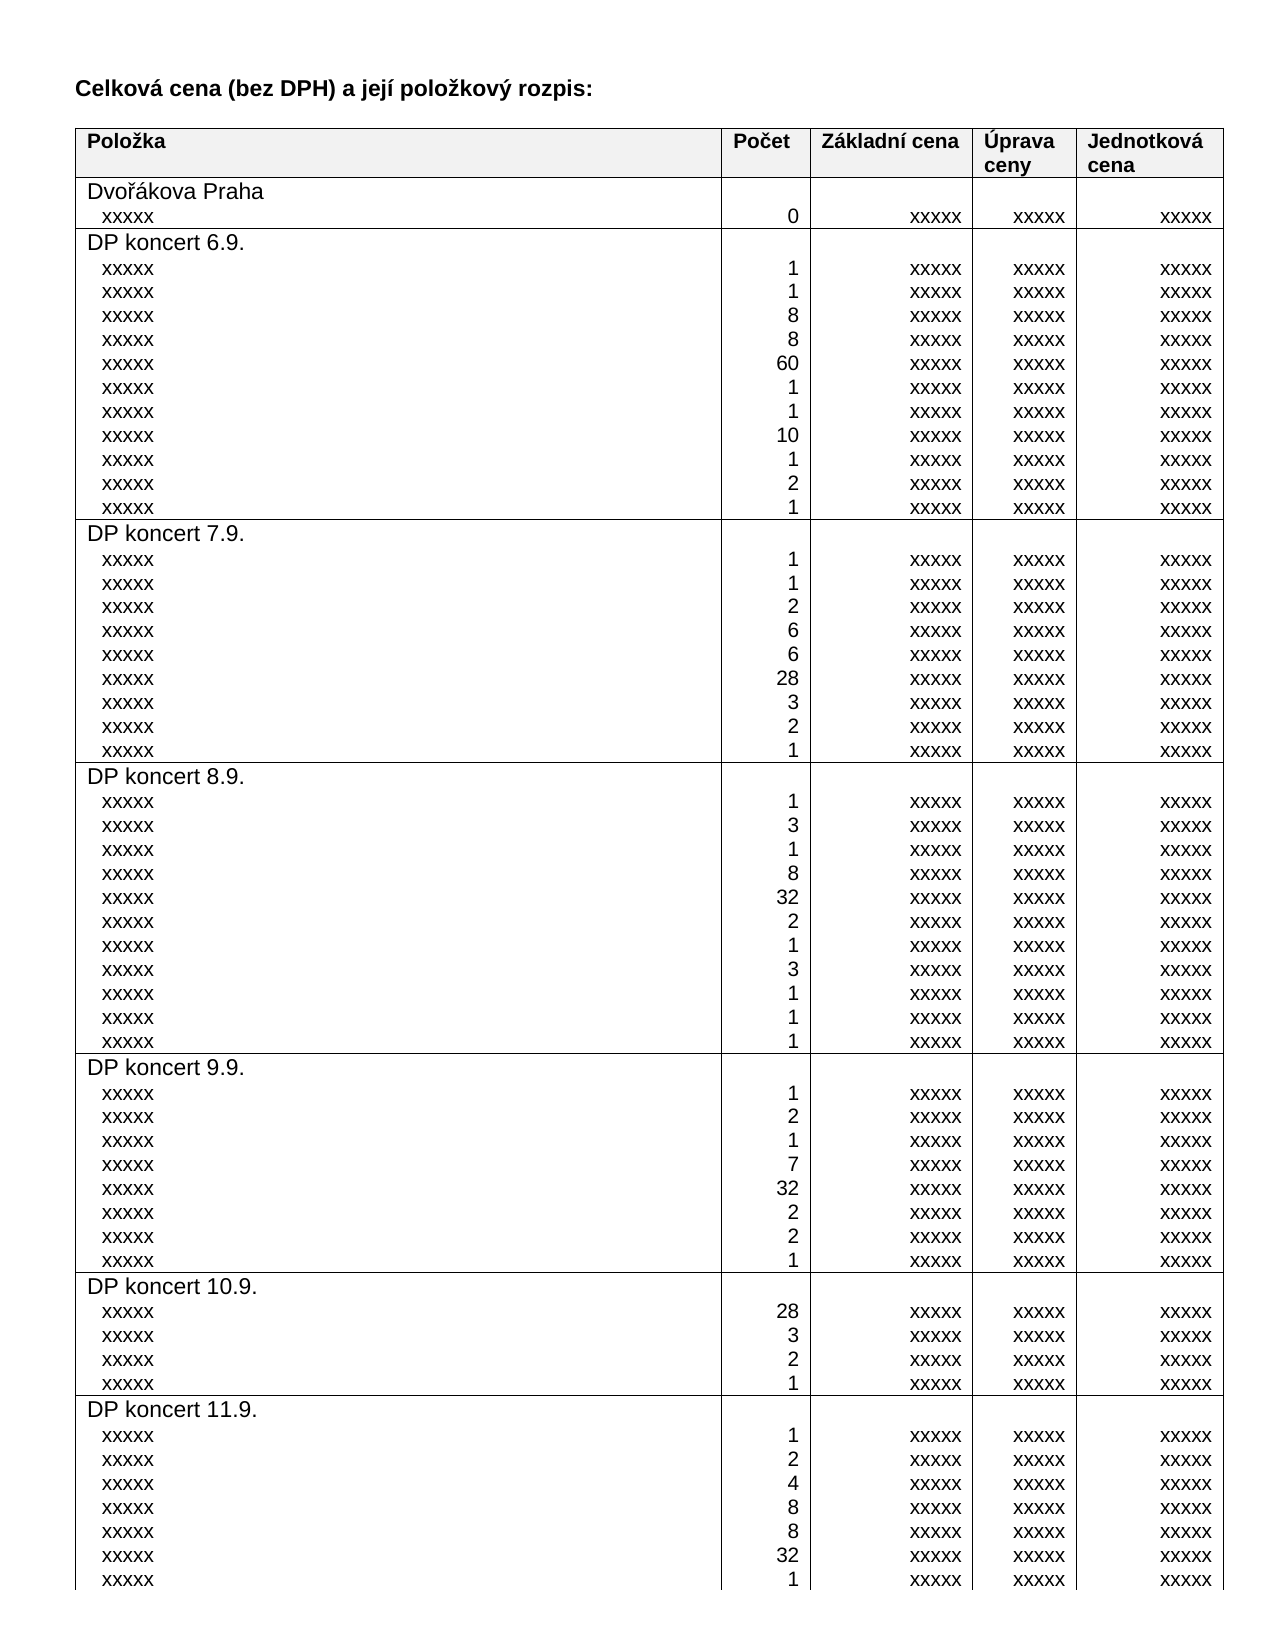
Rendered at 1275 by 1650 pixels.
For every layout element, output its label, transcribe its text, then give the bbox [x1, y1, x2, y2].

table_cell xxxxx [973, 303, 1076, 327]
table_cell xxxxx [76, 1029, 721, 1053]
table_cell xxxxx [76, 546, 721, 570]
table_cell 32 [722, 1543, 810, 1566]
table_cell xxxxx [811, 327, 972, 351]
table_cell 1 [722, 1371, 810, 1395]
table_cell xxxxx [973, 423, 1076, 447]
table_cell 1 [722, 933, 810, 957]
table_cell 3 [722, 690, 810, 714]
table_cell xxxxx [973, 666, 1076, 690]
table_cell xxxxx [1077, 1566, 1223, 1590]
table_cell xxxxx [1077, 933, 1223, 957]
table_cell xxxxx [811, 957, 972, 981]
table_cell xxxxx [973, 1176, 1076, 1200]
table_cell xxxxx [1077, 957, 1223, 981]
table_cell 1 [722, 789, 810, 813]
table_cell xxxxx [811, 255, 972, 279]
table_cell 4 [722, 1471, 810, 1494]
table_cell xxxxx [1077, 1519, 1223, 1542]
table_cell xxxxx [1077, 1128, 1223, 1152]
table_cell xxxxx [811, 1200, 972, 1224]
table_cell xxxxx [76, 1347, 721, 1371]
table_cell xxxxx [973, 837, 1076, 861]
table_cell [973, 178, 1076, 204]
table_cell xxxxx [1077, 690, 1223, 714]
table_cell xxxxx [973, 1104, 1076, 1128]
table_cell xxxxx [973, 957, 1076, 981]
table_cell xxxxx [1077, 327, 1223, 351]
table_cell xxxxx [76, 255, 721, 279]
table_cell xxxxx [973, 714, 1076, 738]
table_cell xxxxx [811, 423, 972, 447]
table_cell xxxxx [811, 471, 972, 495]
table_cell [973, 520, 1076, 546]
table_cell xxxxx [76, 789, 721, 813]
table_cell xxxxx [811, 546, 972, 570]
table_cell 3 [722, 1323, 810, 1347]
table_cell xxxxx [973, 1447, 1076, 1471]
table_cell xxxxx [811, 303, 972, 327]
table_cell 3 [722, 957, 810, 981]
table_cell 1 [722, 1080, 810, 1104]
table_cell xxxxx [973, 1005, 1076, 1029]
table_cell 1 [722, 495, 810, 519]
table_cell 2 [722, 1347, 810, 1371]
table_cell xxxxx [76, 495, 721, 519]
table_header Jednotková cena [1077, 129, 1223, 177]
table_cell [1077, 1396, 1223, 1423]
table_cell xxxxx [76, 1423, 721, 1447]
table_cell [811, 178, 972, 204]
table_cell xxxxx [1077, 1471, 1223, 1494]
table_cell 1 [722, 279, 810, 303]
table_cell 28 [722, 1299, 810, 1323]
table_cell xxxxx [1077, 738, 1223, 762]
table_cell xxxxx [76, 1128, 721, 1152]
table_cell xxxxx [973, 981, 1076, 1005]
table_cell xxxxx [973, 447, 1076, 471]
table_cell xxxxx [76, 303, 721, 327]
table_cell [1077, 1273, 1223, 1299]
table_cell xxxxx [973, 933, 1076, 957]
table_cell xxxxx [76, 1248, 721, 1272]
table_cell 1 [722, 399, 810, 423]
table_cell xxxxx [973, 1543, 1076, 1566]
table_cell xxxxx [811, 1371, 972, 1395]
table_cell xxxxx [811, 789, 972, 813]
table_cell xxxxx [1077, 714, 1223, 738]
table_cell xxxxx [76, 423, 721, 447]
table_cell xxxxx [76, 1152, 721, 1176]
table_cell [722, 1054, 810, 1080]
table_cell xxxxx [973, 570, 1076, 594]
table_cell 1 [722, 1423, 810, 1447]
table_cell xxxxx [1077, 1248, 1223, 1272]
table_cell 1 [722, 837, 810, 861]
table_cell xxxxx [76, 642, 721, 666]
table_cell xxxxx [811, 570, 972, 594]
table_cell 1 [722, 447, 810, 471]
table_cell xxxxx [76, 981, 721, 1005]
table_cell Dvořákova Praha [76, 178, 721, 204]
table_header Úprava ceny [973, 129, 1076, 177]
table_cell [1077, 178, 1223, 204]
table_cell xxxxx [1077, 1423, 1223, 1447]
table_cell xxxxx [76, 1005, 721, 1029]
table_cell xxxxx [811, 1224, 972, 1248]
table_cell xxxxx [973, 1200, 1076, 1224]
table_cell 2 [722, 594, 810, 618]
table_cell xxxxx [76, 837, 721, 861]
table_cell xxxxx [76, 1447, 721, 1471]
table_cell xxxxx [811, 933, 972, 957]
table_cell xxxxx [811, 1005, 972, 1029]
table_cell xxxxx [811, 618, 972, 642]
table_header Základní cena [811, 129, 972, 177]
table_cell 3 [722, 813, 810, 837]
table_cell xxxxx [1077, 351, 1223, 375]
table_cell xxxxx [1077, 885, 1223, 909]
table_cell xxxxx [76, 204, 721, 228]
table_cell xxxxx [76, 471, 721, 495]
table_cell xxxxx [1077, 423, 1223, 447]
table_cell 8 [722, 1519, 810, 1542]
table_cell xxxxx [973, 255, 1076, 279]
table_cell xxxxx [973, 1566, 1076, 1590]
table_cell [1077, 229, 1223, 255]
table_cell xxxxx [76, 327, 721, 351]
table_header Počet [722, 129, 810, 177]
table_cell xxxxx [811, 861, 972, 885]
table_cell 1 [722, 255, 810, 279]
table_cell xxxxx [973, 813, 1076, 837]
table_cell xxxxx [1077, 837, 1223, 861]
table_cell xxxxx [973, 546, 1076, 570]
table_cell [1077, 520, 1223, 546]
table_cell xxxxx [76, 594, 721, 618]
table_cell xxxxx [811, 594, 972, 618]
table_cell 2 [722, 714, 810, 738]
table_cell [973, 1396, 1076, 1423]
table_cell DP koncert 8.9. [76, 763, 721, 789]
table_cell xxxxx [76, 1299, 721, 1323]
table_cell 2 [722, 471, 810, 495]
table_cell xxxxx [1077, 375, 1223, 399]
table_cell xxxxx [811, 1447, 972, 1471]
table_cell xxxxx [1077, 447, 1223, 471]
table_cell 8 [722, 1495, 810, 1518]
table_cell xxxxx [1077, 255, 1223, 279]
table_cell xxxxx [811, 351, 972, 375]
table_cell 2 [722, 1224, 810, 1248]
table_cell [811, 1396, 972, 1423]
table_cell xxxxx [1077, 1176, 1223, 1200]
table_cell xxxxx [1077, 399, 1223, 423]
table_cell xxxxx [811, 1323, 972, 1347]
table_cell xxxxx [811, 909, 972, 933]
table_cell xxxxx [811, 1519, 972, 1542]
table_cell xxxxx [1077, 1224, 1223, 1248]
table_cell xxxxx [76, 279, 721, 303]
table_cell xxxxx [811, 1299, 972, 1323]
table_cell xxxxx [1077, 204, 1223, 228]
table_cell xxxxx [1077, 1080, 1223, 1104]
table_cell [722, 763, 810, 789]
table_cell xxxxx [811, 447, 972, 471]
table_cell xxxxx [76, 351, 721, 375]
table_cell xxxxx [76, 813, 721, 837]
table_cell xxxxx [811, 1128, 972, 1152]
table_cell xxxxx [973, 204, 1076, 228]
table_cell xxxxx [973, 861, 1076, 885]
table_cell [1077, 763, 1223, 789]
table_cell xxxxx [811, 981, 972, 1005]
table_cell [973, 229, 1076, 255]
table_cell xxxxx [973, 738, 1076, 762]
table_cell xxxxx [973, 279, 1076, 303]
table_cell xxxxx [76, 1543, 721, 1566]
table_cell xxxxx [811, 1423, 972, 1447]
table_cell xxxxx [973, 594, 1076, 618]
table_cell 8 [722, 327, 810, 351]
table_cell xxxxx [76, 1104, 721, 1128]
table_cell xxxxx [1077, 909, 1223, 933]
table_cell 7 [722, 1152, 810, 1176]
table_cell xxxxx [1077, 1104, 1223, 1128]
table_cell xxxxx [811, 1248, 972, 1272]
table_cell xxxxx [811, 1543, 972, 1566]
table_cell xxxxx [811, 1566, 972, 1590]
table_cell xxxxx [76, 885, 721, 909]
table_cell 2 [722, 909, 810, 933]
table_cell xxxxx [76, 1566, 721, 1590]
table_cell xxxxx [973, 690, 1076, 714]
table_cell xxxxx [76, 861, 721, 885]
table_cell xxxxx [76, 1176, 721, 1200]
table_cell [973, 1054, 1076, 1080]
table_cell [722, 1273, 810, 1299]
table_cell 10 [722, 423, 810, 447]
table_cell xxxxx [76, 1495, 721, 1518]
table_cell xxxxx [973, 1080, 1076, 1104]
table_cell xxxxx [76, 933, 721, 957]
table_cell xxxxx [811, 642, 972, 666]
table_cell DP koncert 10.9. [76, 1273, 721, 1299]
table_cell xxxxx [76, 1224, 721, 1248]
table_cell [811, 1273, 972, 1299]
table_cell xxxxx [811, 1080, 972, 1104]
table_cell [722, 1396, 810, 1423]
table_cell xxxxx [811, 1347, 972, 1371]
table_cell 32 [722, 1176, 810, 1200]
table_cell xxxxx [973, 618, 1076, 642]
table_cell xxxxx [1077, 546, 1223, 570]
table_cell xxxxx [811, 885, 972, 909]
table_cell xxxxx [76, 447, 721, 471]
table_cell xxxxx [1077, 279, 1223, 303]
table_cell xxxxx [76, 690, 721, 714]
table_cell [722, 229, 810, 255]
table_cell 2 [722, 1447, 810, 1471]
table_cell xxxxx [973, 789, 1076, 813]
table_cell 32 [722, 885, 810, 909]
table_cell [811, 520, 972, 546]
table_cell xxxxx [1077, 981, 1223, 1005]
table_cell DP koncert 9.9. [76, 1054, 721, 1080]
table_cell xxxxx [973, 1248, 1076, 1272]
table_cell xxxxx [1077, 303, 1223, 327]
table_cell [811, 763, 972, 789]
table_cell xxxxx [973, 1224, 1076, 1248]
table_cell xxxxx [76, 1200, 721, 1224]
table_cell xxxxx [973, 327, 1076, 351]
table_cell DP koncert 11.9. [76, 1396, 721, 1423]
table_cell xxxxx [973, 1299, 1076, 1323]
table_cell xxxxx [973, 1371, 1076, 1395]
table_cell xxxxx [1077, 1543, 1223, 1566]
table_cell 0 [722, 204, 810, 228]
table_cell xxxxx [973, 1519, 1076, 1542]
table_cell xxxxx [811, 204, 972, 228]
table_cell xxxxx [1077, 1005, 1223, 1029]
table_cell 6 [722, 618, 810, 642]
table_cell xxxxx [973, 1323, 1076, 1347]
table_cell xxxxx [973, 885, 1076, 909]
table_cell xxxxx [811, 837, 972, 861]
table_cell xxxxx [1077, 618, 1223, 642]
table_cell xxxxx [811, 1104, 972, 1128]
table_cell xxxxx [1077, 666, 1223, 690]
table_cell [722, 520, 810, 546]
table_cell xxxxx [76, 714, 721, 738]
table_cell xxxxx [76, 1471, 721, 1494]
table_cell xxxxx [76, 570, 721, 594]
text Celková cena (bez DPH) a její položkový rozpis: [75, 75, 1200, 101]
table_cell xxxxx [76, 1080, 721, 1104]
table_cell 2 [722, 1200, 810, 1224]
table_cell xxxxx [1077, 570, 1223, 594]
table_cell xxxxx [811, 495, 972, 519]
table_cell xxxxx [1077, 813, 1223, 837]
table_cell xxxxx [973, 495, 1076, 519]
table_cell xxxxx [1077, 594, 1223, 618]
table_cell 1 [722, 546, 810, 570]
table_cell 1 [722, 981, 810, 1005]
table_cell xxxxx [1077, 1152, 1223, 1176]
table_cell xxxxx [811, 1029, 972, 1053]
table_cell xxxxx [811, 666, 972, 690]
table_cell 1 [722, 570, 810, 594]
table_cell xxxxx [973, 1128, 1076, 1152]
table_cell xxxxx [973, 1471, 1076, 1494]
table_cell xxxxx [1077, 1299, 1223, 1323]
table_cell xxxxx [1077, 1323, 1223, 1347]
table_cell xxxxx [76, 1371, 721, 1395]
table_cell xxxxx [1077, 1029, 1223, 1053]
table_cell DP koncert 7.9. [76, 520, 721, 546]
table_cell 2 [722, 1104, 810, 1128]
table_cell [811, 229, 972, 255]
table_cell [973, 763, 1076, 789]
table_cell xxxxx [1077, 495, 1223, 519]
table_cell xxxxx [973, 1152, 1076, 1176]
table_cell 60 [722, 351, 810, 375]
table_cell 1 [722, 1128, 810, 1152]
table_cell xxxxx [973, 471, 1076, 495]
table_cell xxxxx [811, 1471, 972, 1494]
table_cell [1077, 1054, 1223, 1080]
table_cell xxxxx [76, 909, 721, 933]
table_cell xxxxx [76, 618, 721, 642]
table_cell xxxxx [76, 957, 721, 981]
table_cell xxxxx [973, 1495, 1076, 1518]
table_cell 8 [722, 861, 810, 885]
table_cell xxxxx [973, 375, 1076, 399]
table_cell xxxxx [1077, 642, 1223, 666]
table_cell xxxxx [973, 1029, 1076, 1053]
table_cell xxxxx [973, 1423, 1076, 1447]
table_cell xxxxx [76, 738, 721, 762]
table_cell xxxxx [76, 1519, 721, 1542]
table_cell xxxxx [811, 738, 972, 762]
table_cell xxxxx [973, 399, 1076, 423]
table_cell xxxxx [811, 279, 972, 303]
table_cell [722, 178, 810, 204]
table_cell [973, 1273, 1076, 1299]
table_cell xxxxx [76, 1323, 721, 1347]
table_cell xxxxx [811, 375, 972, 399]
table_cell xxxxx [973, 1347, 1076, 1371]
table_cell xxxxx [1077, 1495, 1223, 1518]
table_cell xxxxx [1077, 1347, 1223, 1371]
table_cell xxxxx [811, 1152, 972, 1176]
table_cell xxxxx [811, 399, 972, 423]
table_cell DP koncert 6.9. [76, 229, 721, 255]
table_cell [811, 1054, 972, 1080]
table_cell xxxxx [1077, 861, 1223, 885]
table_cell 1 [722, 1248, 810, 1272]
table_cell xxxxx [973, 642, 1076, 666]
table_cell xxxxx [1077, 471, 1223, 495]
table_cell xxxxx [76, 666, 721, 690]
table_cell xxxxx [973, 909, 1076, 933]
table_cell 1 [722, 1029, 810, 1053]
table_cell xxxxx [811, 1176, 972, 1200]
table_cell xxxxx [1077, 1371, 1223, 1395]
table_cell 8 [722, 303, 810, 327]
table_cell xxxxx [811, 813, 972, 837]
table_cell xxxxx [1077, 1447, 1223, 1471]
table_cell 1 [722, 1005, 810, 1029]
table_cell xxxxx [76, 399, 721, 423]
table_cell 6 [722, 642, 810, 666]
table_cell xxxxx [1077, 1200, 1223, 1224]
table_cell xxxxx [76, 375, 721, 399]
table_cell xxxxx [811, 714, 972, 738]
table_cell xxxxx [1077, 789, 1223, 813]
table_cell 28 [722, 666, 810, 690]
table_cell xxxxx [811, 1495, 972, 1518]
table_cell xxxxx [973, 351, 1076, 375]
table_cell 1 [722, 375, 810, 399]
table_header Položka [76, 129, 721, 177]
table_cell 1 [722, 738, 810, 762]
table_cell 1 [722, 1566, 810, 1590]
table_cell xxxxx [811, 690, 972, 714]
